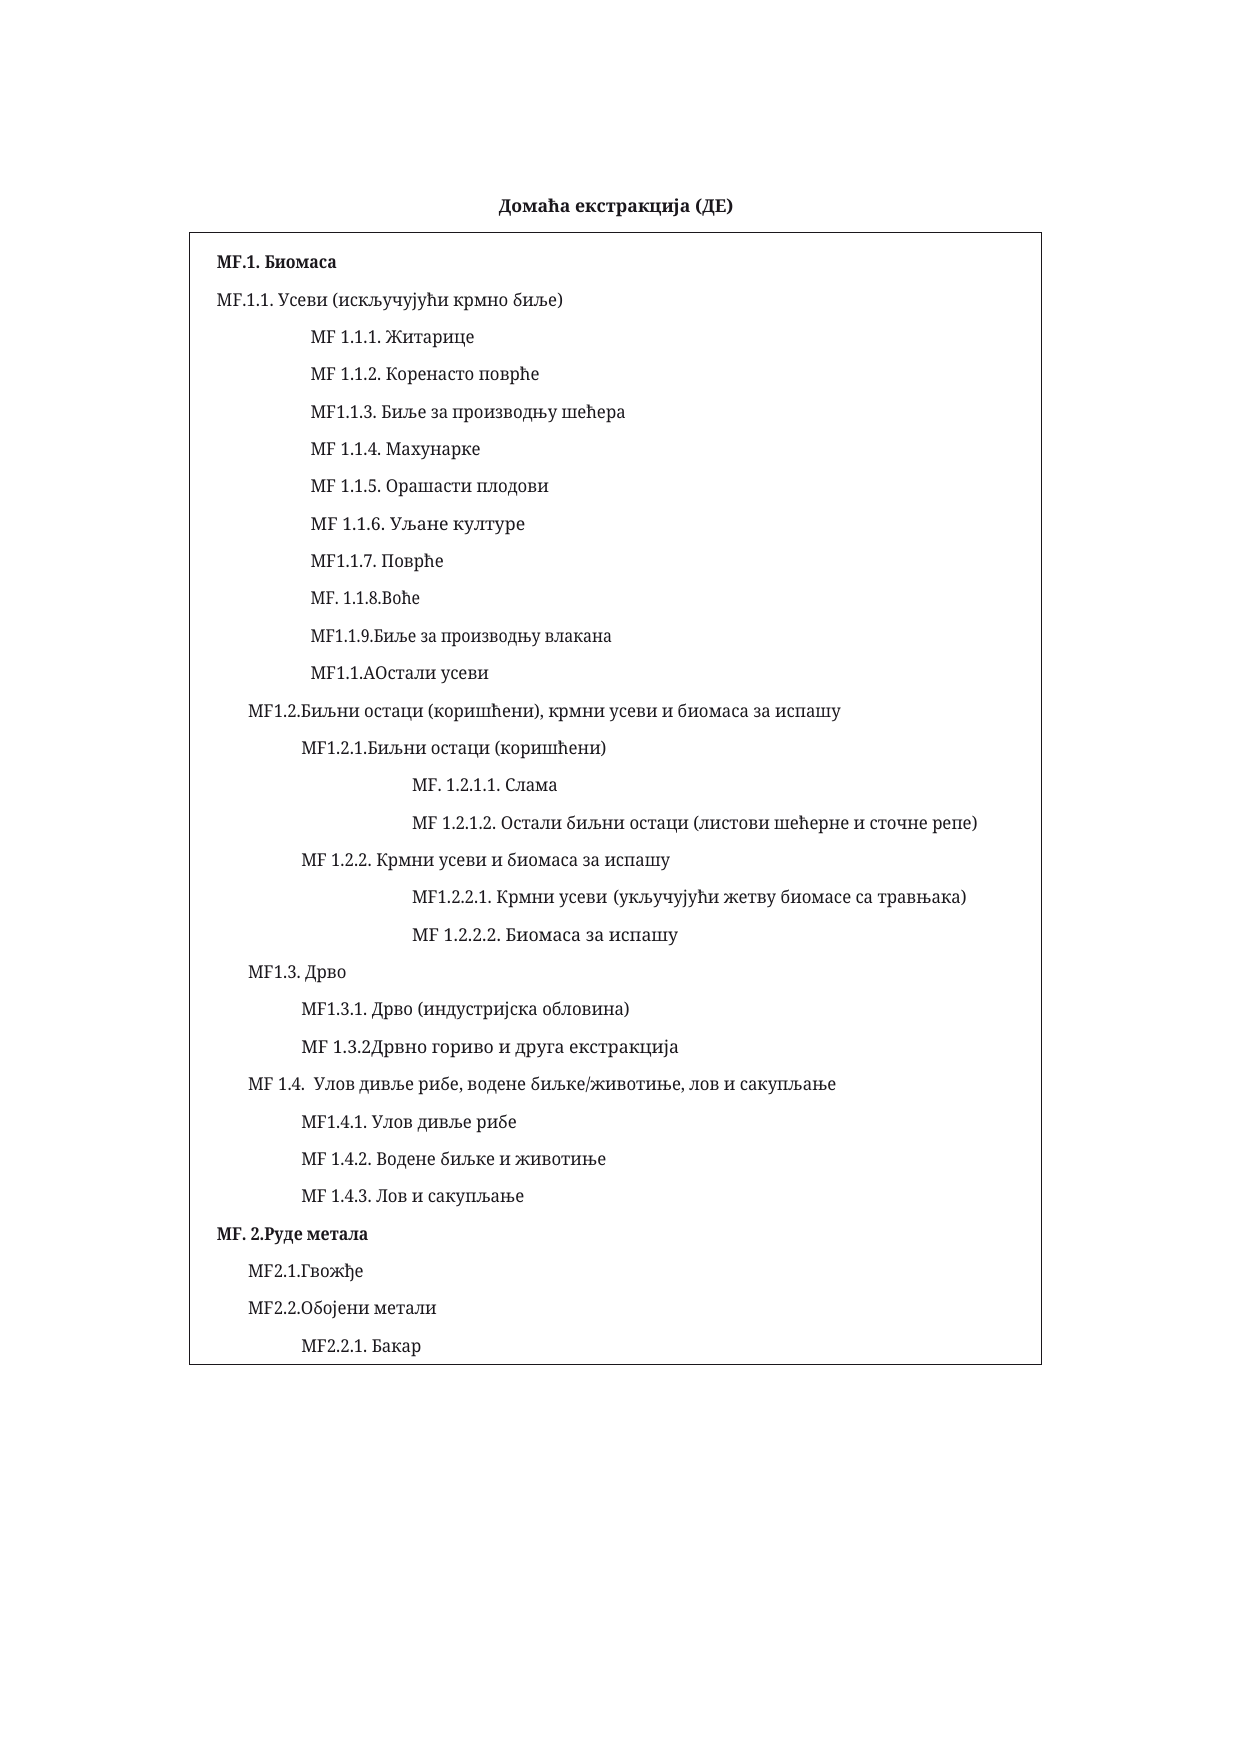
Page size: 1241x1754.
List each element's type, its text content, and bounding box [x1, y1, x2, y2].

text Домаћа екстракција (ДЕ) [168, 193, 1063, 218]
